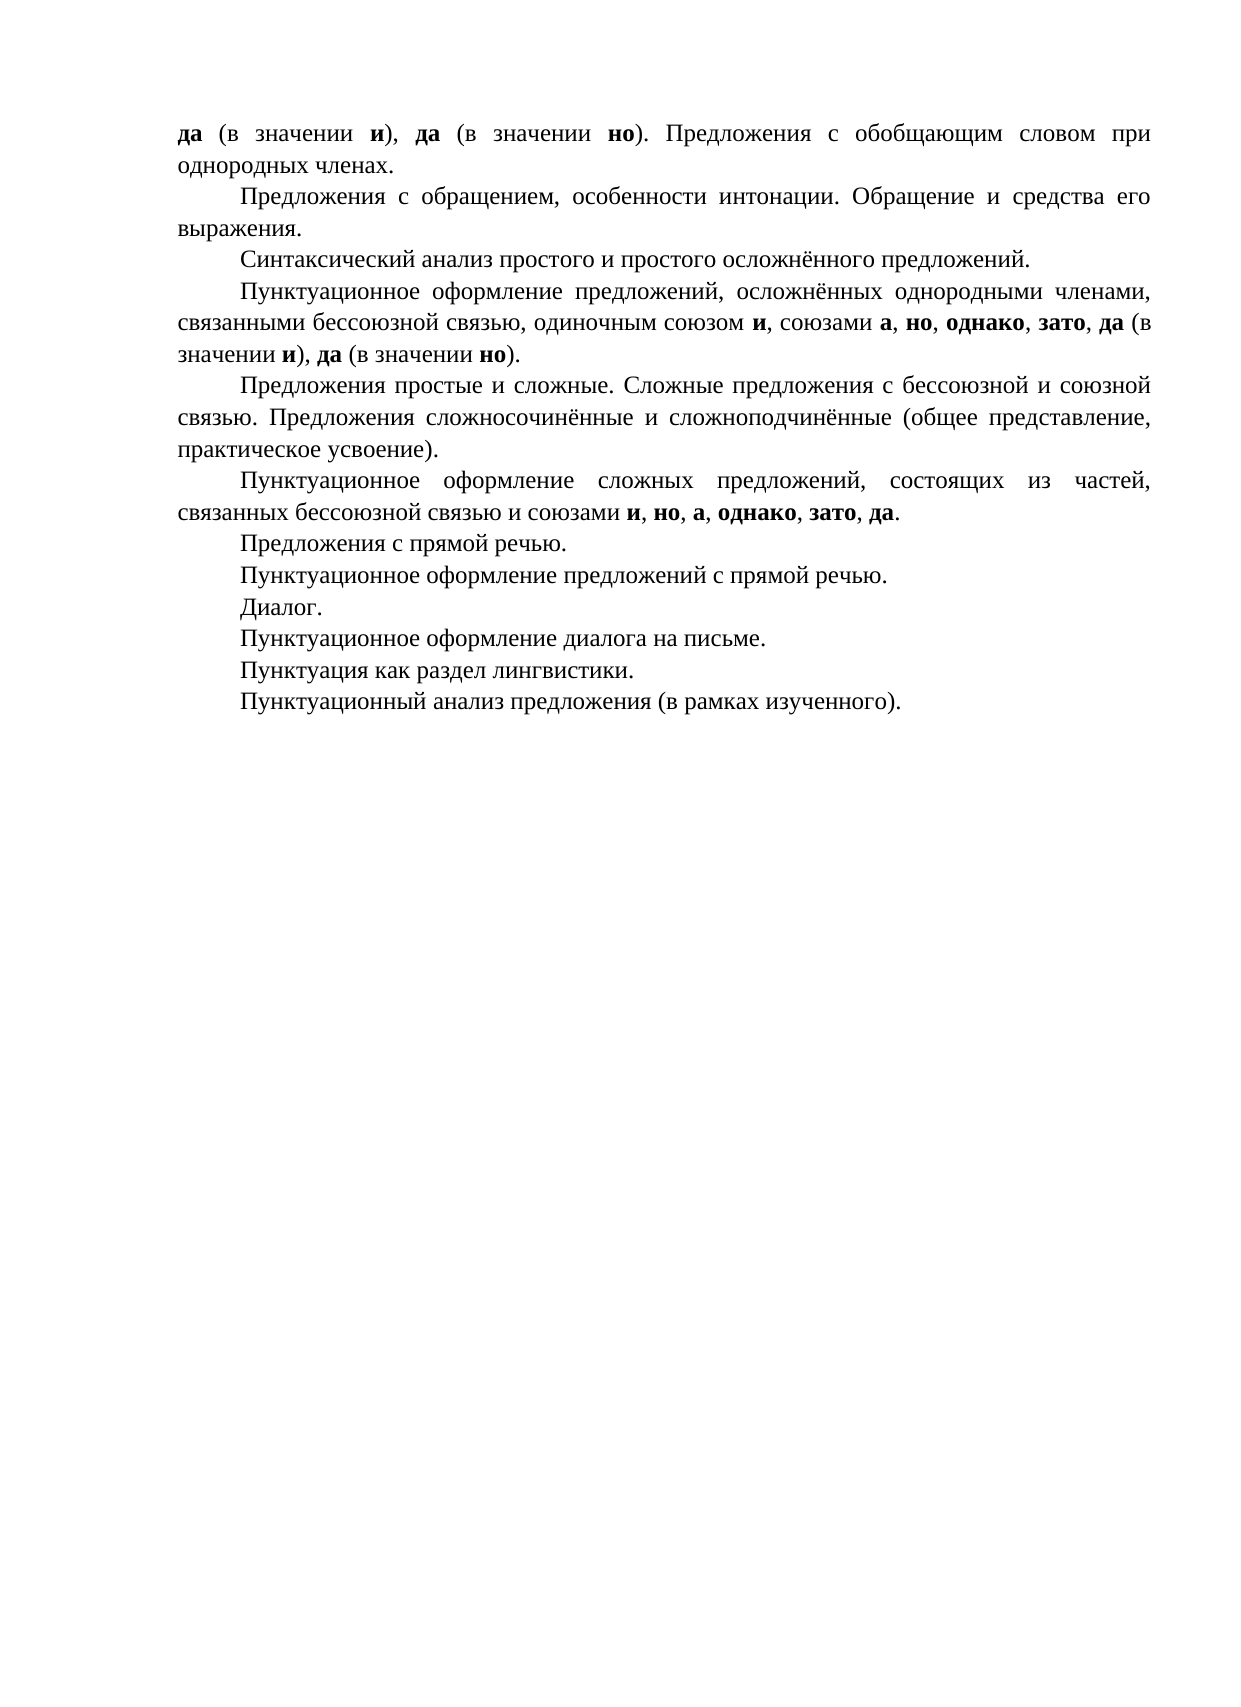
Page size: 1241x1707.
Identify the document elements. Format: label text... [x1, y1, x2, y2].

text Пунктуационное оформление предложений, осложнённых однородными членами, связанными бессоюзной связью, одиночным союзом и, союзами а, но, однако, зато, да (в значении и), да (в значении но). [177, 276, 1152, 368]
text Предложения с обращением, особенности интонации. Обращение и средства его выражения. [177, 181, 1152, 242]
text Пунктуационное оформление сложных предложений, состоящих из частей, связанных бессоюзной связью и союзами и, но, а, однако, зато, да. [177, 465, 1152, 526]
text Предложения с прямой речью. [177, 528, 1152, 557]
text Пунктуационный анализ предложения (в рамках изученного). [177, 686, 1152, 715]
text Пунктуационное оформление предложений с прямой речью. [177, 560, 1152, 589]
text Пунктуация как раздел лингвистики. [177, 655, 1152, 683]
text Диалог. [177, 592, 1152, 620]
text Предложения простые и сложные. Сложные предложения с бессоюзной и союзной связью. Предложения сложносочинённые и сложноподчинённые (общее представление, практическое усвоение). [177, 371, 1152, 462]
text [177, 118, 1152, 178]
text Пунктуационное оформление диалога на письме. [177, 623, 1152, 652]
text Синтаксический анализ простого и простого осложнённого предложений. [177, 244, 1152, 273]
